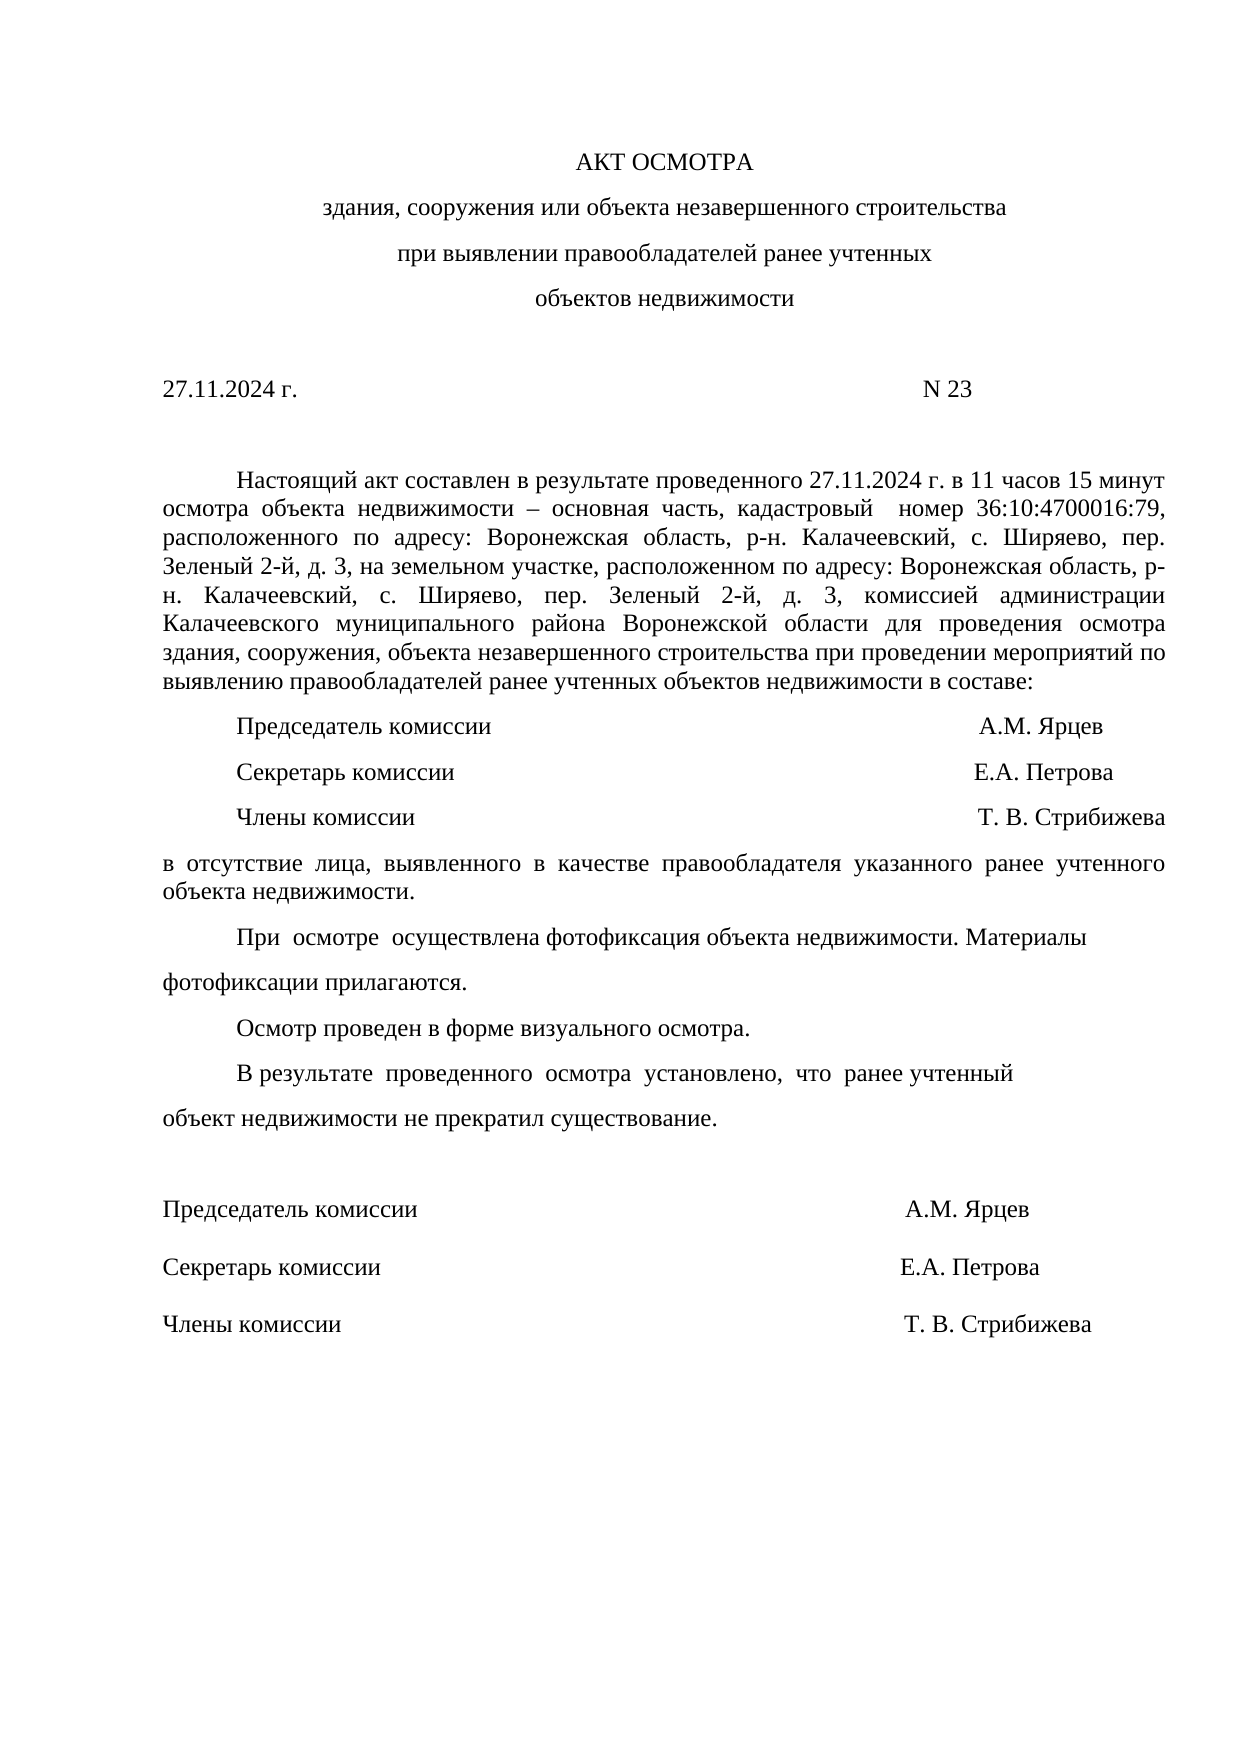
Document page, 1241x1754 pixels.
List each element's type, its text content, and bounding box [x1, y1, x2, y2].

text Члены комиссии Т. В. Стрибижева [162, 1309, 1167, 1338]
text Члены комиссии Т. В. Стрибижева [162, 802, 1167, 831]
text фотофиксации прилагаются. [162, 967, 1167, 996]
text объект недвижимости не прекратил существование. [162, 1103, 1167, 1132]
text При осмотре осуществлена фотофиксация объекта недвижимости. Материалы [162, 922, 1167, 951]
text АКТ ОСМОТРА [162, 147, 1167, 176]
text Осмотр проведен в форме визуального осмотра. [162, 1013, 1167, 1041]
text объектов недвижимости [162, 283, 1167, 312]
text здания, сооружения или объекта незавершенного строительства [162, 192, 1167, 221]
text Председатель комиссии А.М. Ярцев [162, 1194, 1167, 1223]
text Настоящий акт составлен в результате проведенного 27.11.2024 г. в 11 часов 15 минут осмотра объекта недвижимости – основная часть, кадастровый номер 36:10:4700016:79, расположенного по адресу: Воронежская область, р-н. Калачеевский, с. Ширяево, пер. Зеленый 2-й, д. 3, на земельном участке, расположенном по адресу: Воронежская область, р-н. Калачеевский, с. Ширяево, пер. Зеленый 2-й, д. 3, комиссией администрации Калачеевского муниципального района Воронежской области для проведения осмотра здания, сооружения, объекта незавершенного строительства при проведении мероприятий по выявлению правообладателей ранее учтенных объектов недвижимости в составе: [162, 465, 1167, 695]
text Секретарь комиссии Е.А. Петрова [162, 757, 1167, 786]
text в отсутствие лица, выявленного в качестве правообладателя указанного ранее учтенного объекта недвижимости. [162, 848, 1167, 905]
text Секретарь комиссии Е.А. Петрова [162, 1252, 1167, 1281]
text В результате проведенного осмотра установлено, что ранее учтенный [162, 1058, 1167, 1087]
text Председатель комиссии А.М. Ярцев [162, 711, 1167, 740]
text 27.11.2024 г. N 23 [162, 374, 1167, 403]
text при выявлении правообладателей ранее учтенных [162, 238, 1167, 266]
